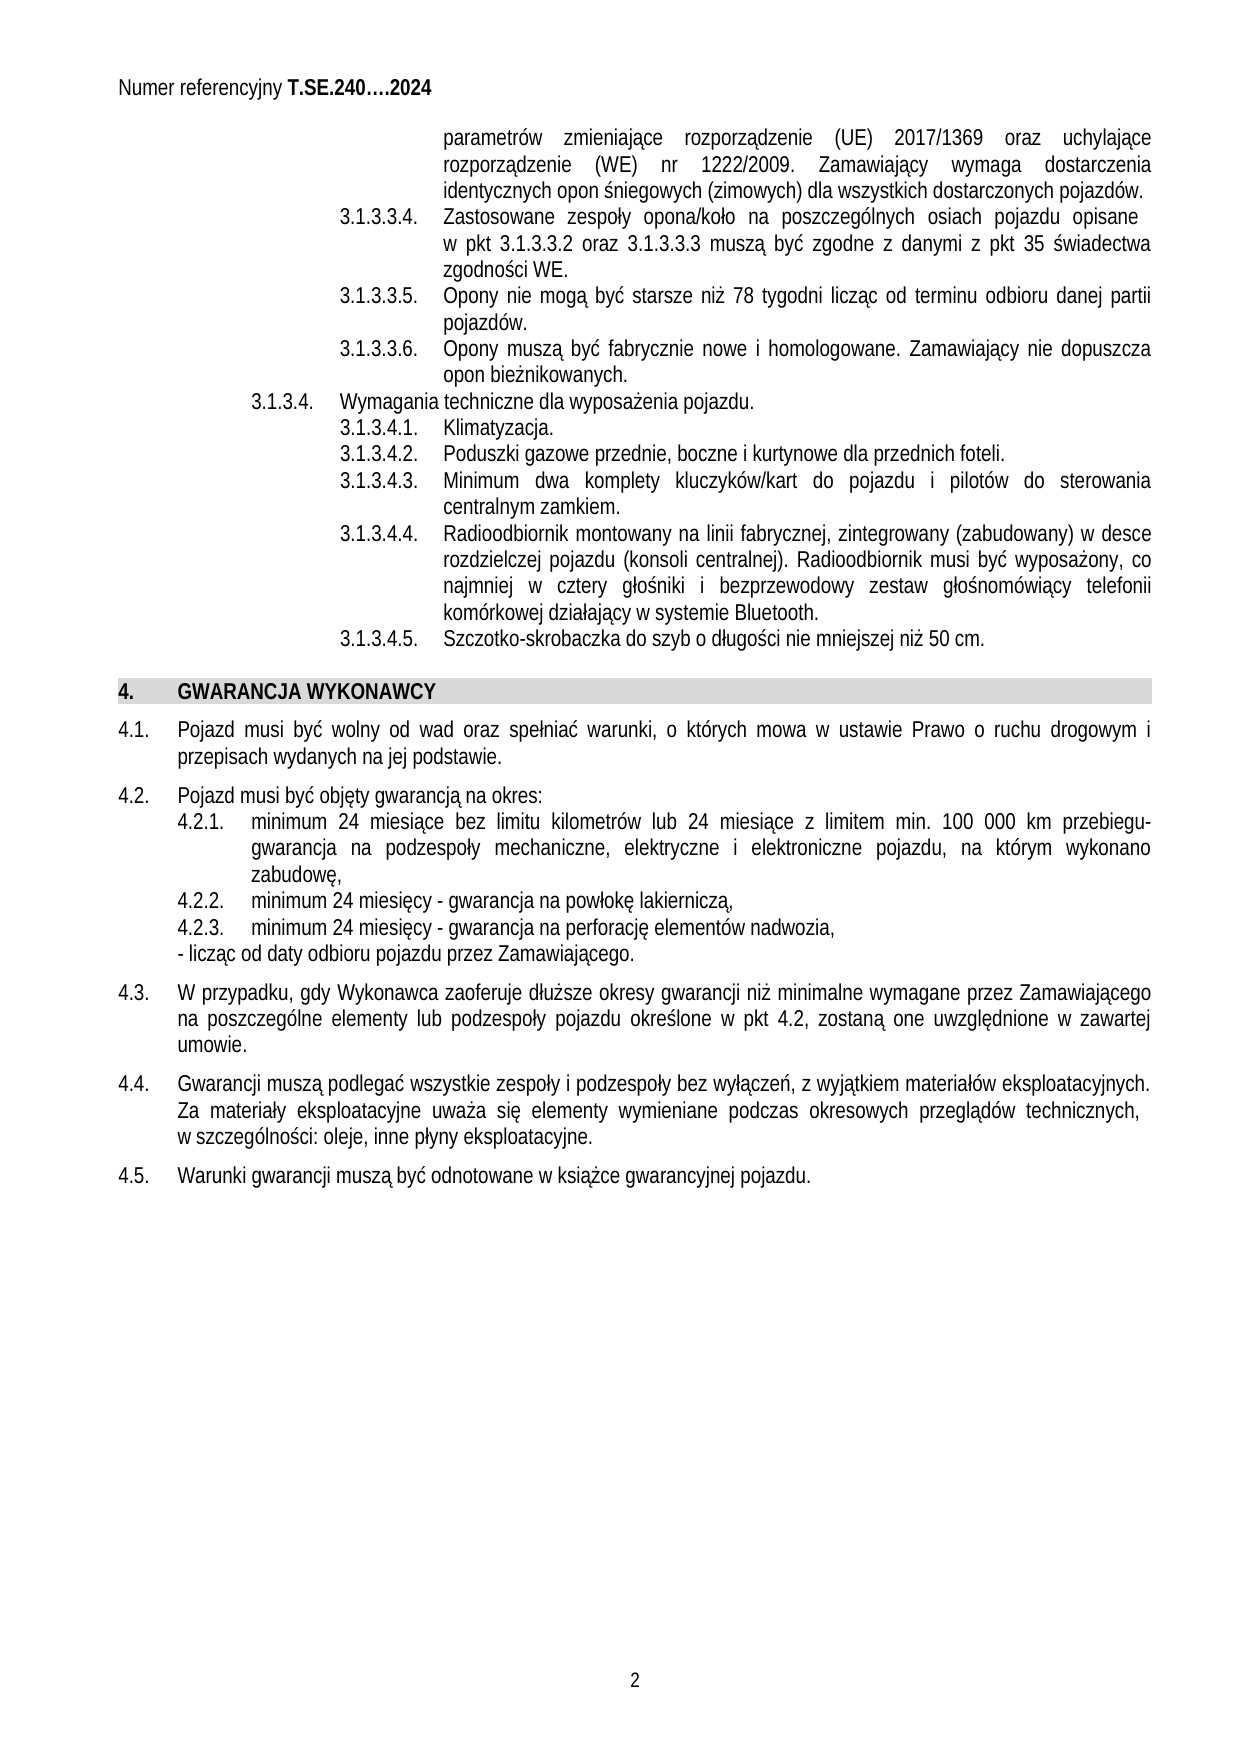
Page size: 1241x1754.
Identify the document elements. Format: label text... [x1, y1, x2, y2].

list minimum 24 miesięcy - gwarancja na perforację elementów nadwozia, [177, 913, 1152, 940]
list W przypadku, gdy Wykonawca zaoferuje dłuższe okresy gwarancji niż minimalne wymagane przez Zamawiającego na poszczególne elementy lub podzespoły pojazdu określone w pkt 4.2, zostaną one uwzględnione w zawartej umowie. [118, 979, 1152, 1058]
list Opony muszą być fabrycznie nowe i homologowane. Zamawiający nie dopuszcza opon bieżnikowanych. [339, 335, 1152, 388]
list Wymagania techniczne dla wyposażenia pojazdu. [251, 388, 1152, 414]
text - licząc od daty odbioru pojazdu przez Zamawiającego. [177, 940, 1152, 966]
list Pojazd musi być wolny od wad oraz spełniać warunki, o których mowa w ustawie Prawo o ruchu drogowym i przepisach wydanych na jej podstawie. [118, 716, 1152, 769]
list GWARANCJA WYKONAWCY [118, 678, 1152, 704]
list Pojazd musi być objęty gwarancją na okres: [118, 782, 1152, 808]
list Gwarancji muszą podlegać wszystkie zespoły i podzespoły bez wyłączeń, z wyjątkiem materiałów eksploatacyjnych. Za materiały eksploatacyjne uważa się elementy wymieniane podczas okresowych przeglądów technicznych, w szczególności: oleje, inne płyny eksploatacyjne. [118, 1070, 1152, 1149]
list Warunki gwarancji muszą być odnotowane w książce gwarancyjnej pojazdu. [118, 1162, 1152, 1188]
list Poduszki gazowe przednie, boczne i kurtynowe dla przednich foteli. [340, 440, 1152, 467]
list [339, 124, 1152, 203]
list Radioodbiornik montowany na linii fabrycznej, zintegrowany (zabudowany) w desce rozdzielczej pojazdu (konsoli centralnej). Radioodbiornik musi być wyposażony, co najmniej w cztery głośniki i bezprzewodowy zestaw głośnomówiący telefonii komórkowej działający w systemie Bluetooth. [340, 519, 1152, 625]
list Opony nie mogą być starsze niż 78 tygodni licząc od terminu odbioru danej partii pojazdów. [339, 282, 1152, 335]
list minimum 24 miesiące bez limitu kilometrów lub 24 miesiące z limitem min. 100 000 km przebiegu- gwarancja na podzespoły mechaniczne, elektryczne i elektroniczne pojazdu, na którym wykonano zabudowę, [177, 808, 1152, 887]
list Minimum dwa komplety kluczyków/kart do pojazdu i pilotów do sterowania centralnym zamkiem. [340, 467, 1152, 519]
list minimum 24 miesięcy - gwarancja na powłokę lakierniczą, [177, 887, 1152, 913]
list Klimatyzacja. [340, 414, 1152, 440]
list Zastosowane zespoły opona/koło na poszczególnych osiach pojazdu opisane w pkt 3.1.3.3.2 oraz 3.1.3.3.3 muszą być zgodne z danymi z pkt 35 świadectwa zgodności WE. [339, 203, 1152, 282]
list Szczotko-skrobaczka do szyb o długości nie mniejszej niż 50 cm. [340, 625, 1152, 651]
